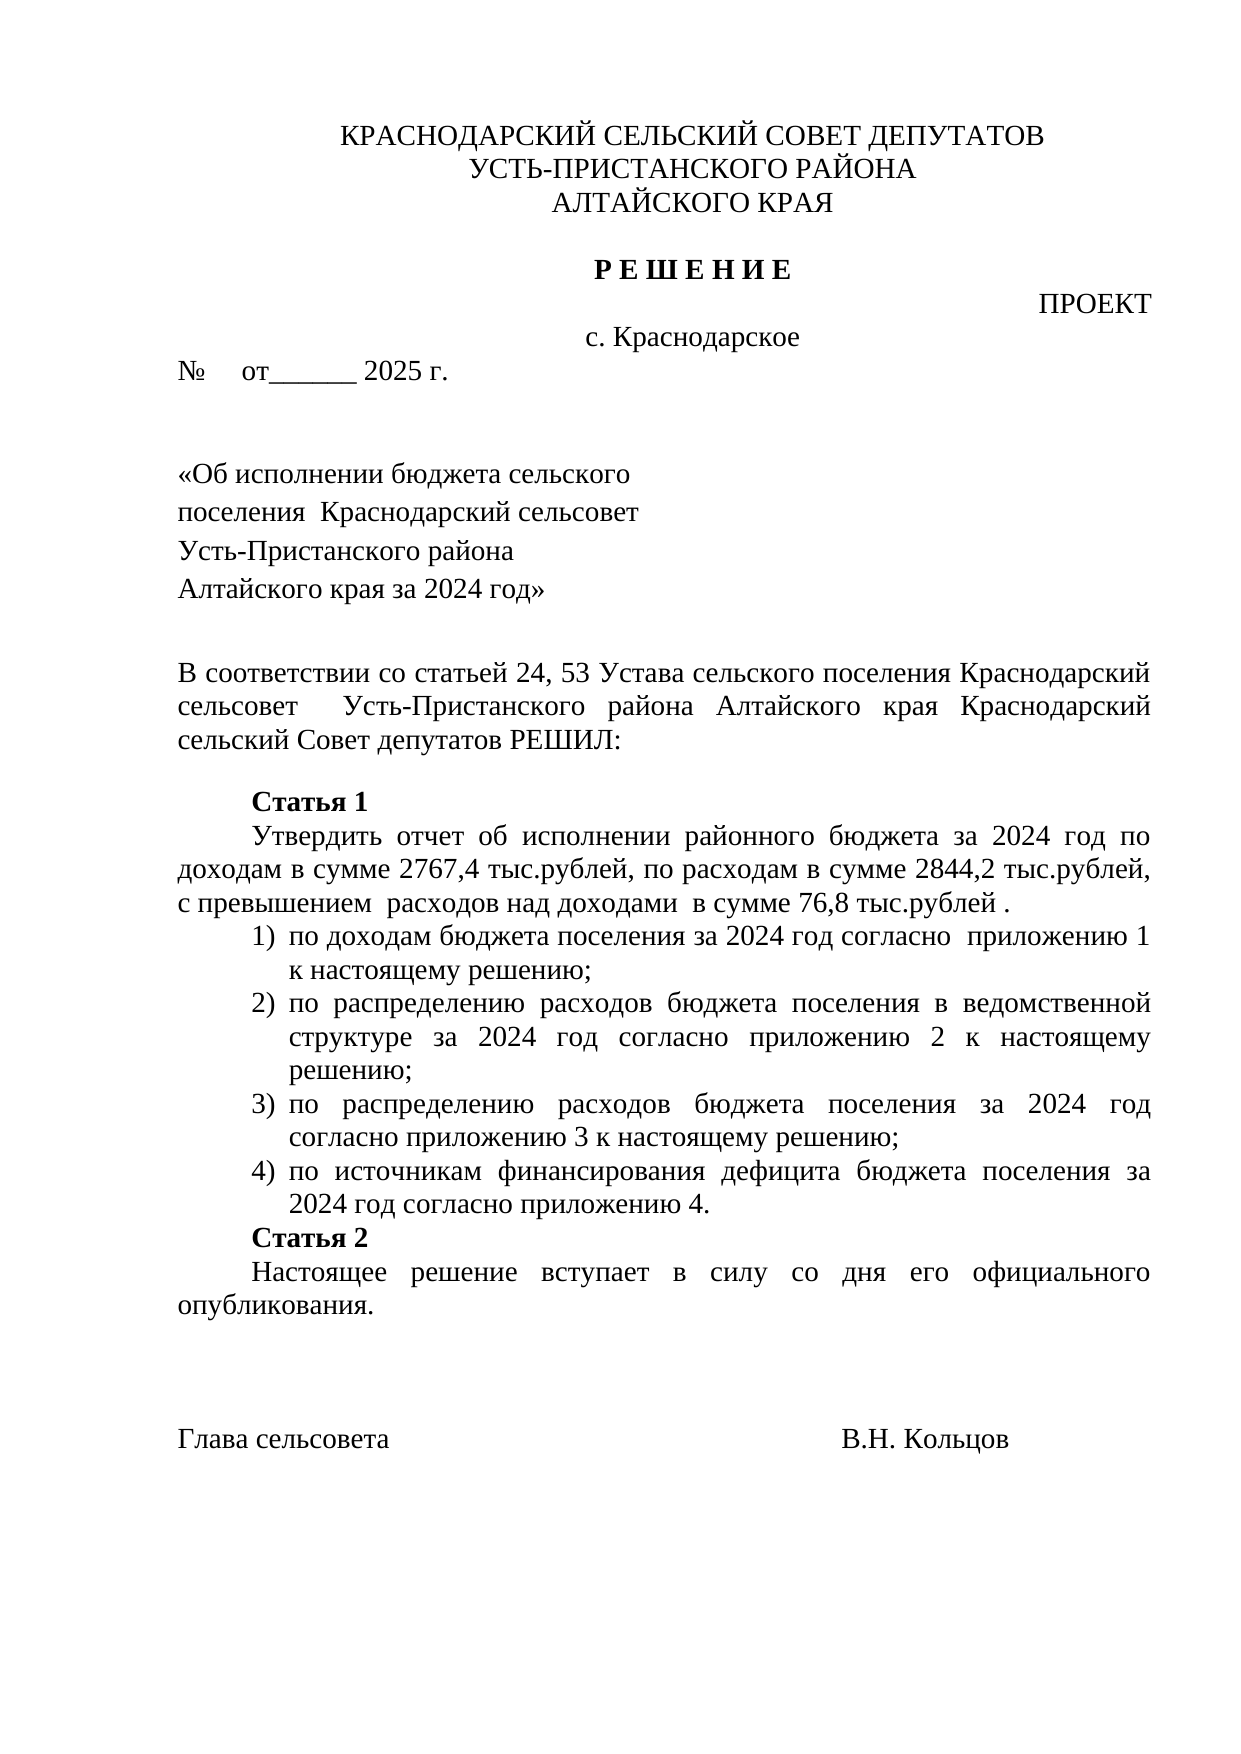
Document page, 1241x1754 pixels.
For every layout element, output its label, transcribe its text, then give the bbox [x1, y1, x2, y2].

title Р Е Ш Е Н И Е [177, 252, 1152, 286]
text УСТЬ-ПРИСТАНСКОГО РАЙОНА [177, 152, 1152, 185]
list по распределению расходов бюджета поселения в ведомственной структуре за 2024 год согласно приложению 2 к настоящему решению; [251, 985, 1152, 1086]
list по распределению расходов бюджета поселения за 2024 год согласно приложению 3 к настоящему решению; [251, 1086, 1152, 1153]
title № от______ 2025 г. [177, 353, 1152, 386]
title ПРОЕКТ [177, 286, 1152, 319]
text Статья 1 [177, 784, 1152, 818]
table_header «Об исполнении бюджета сельского поселения Краснодарский сельсовет Усть-Пристанского района Алтайского края за 2024 год» [166, 456, 665, 608]
title с. Краснодарское [177, 319, 1152, 353]
text Настоящее решение вступает в силу со дня его официального опубликования. [177, 1254, 1152, 1321]
list по источникам финансирования дефицита бюджета поселения за 2024 год согласно приложению 4. [251, 1153, 1152, 1220]
text КРАСНОДАРСКИЙ СЕЛЬСКИЙ СОВЕТ ДЕПУТАТОВ [177, 118, 1152, 152]
text Глава сельсовета В.Н. Кольцов [177, 1421, 1152, 1455]
text Статья 2 [177, 1220, 1152, 1254]
list по доходам бюджета поселения за 2024 год согласно приложению 1 к настоящему решению; [251, 918, 1152, 985]
text АЛТАЙСКОГО КРАЯ [177, 185, 1152, 219]
text Утвердить отчет об исполнении районного бюджета за 2024 год по доходам в сумме 2767,4 тыс.рублей, по расходам в сумме 2844,2 тыс.рублей, с превышением расходов над доходами в сумме 76,8 тыс.рублей . [177, 818, 1152, 918]
text В соответствии со статьей 24, 53 Устава сельского поселения Краснодарский сельсовет Усть-Пристанского района Алтайского края Краснодарский сельский Совет депутатов РЕШИЛ: [177, 655, 1152, 755]
